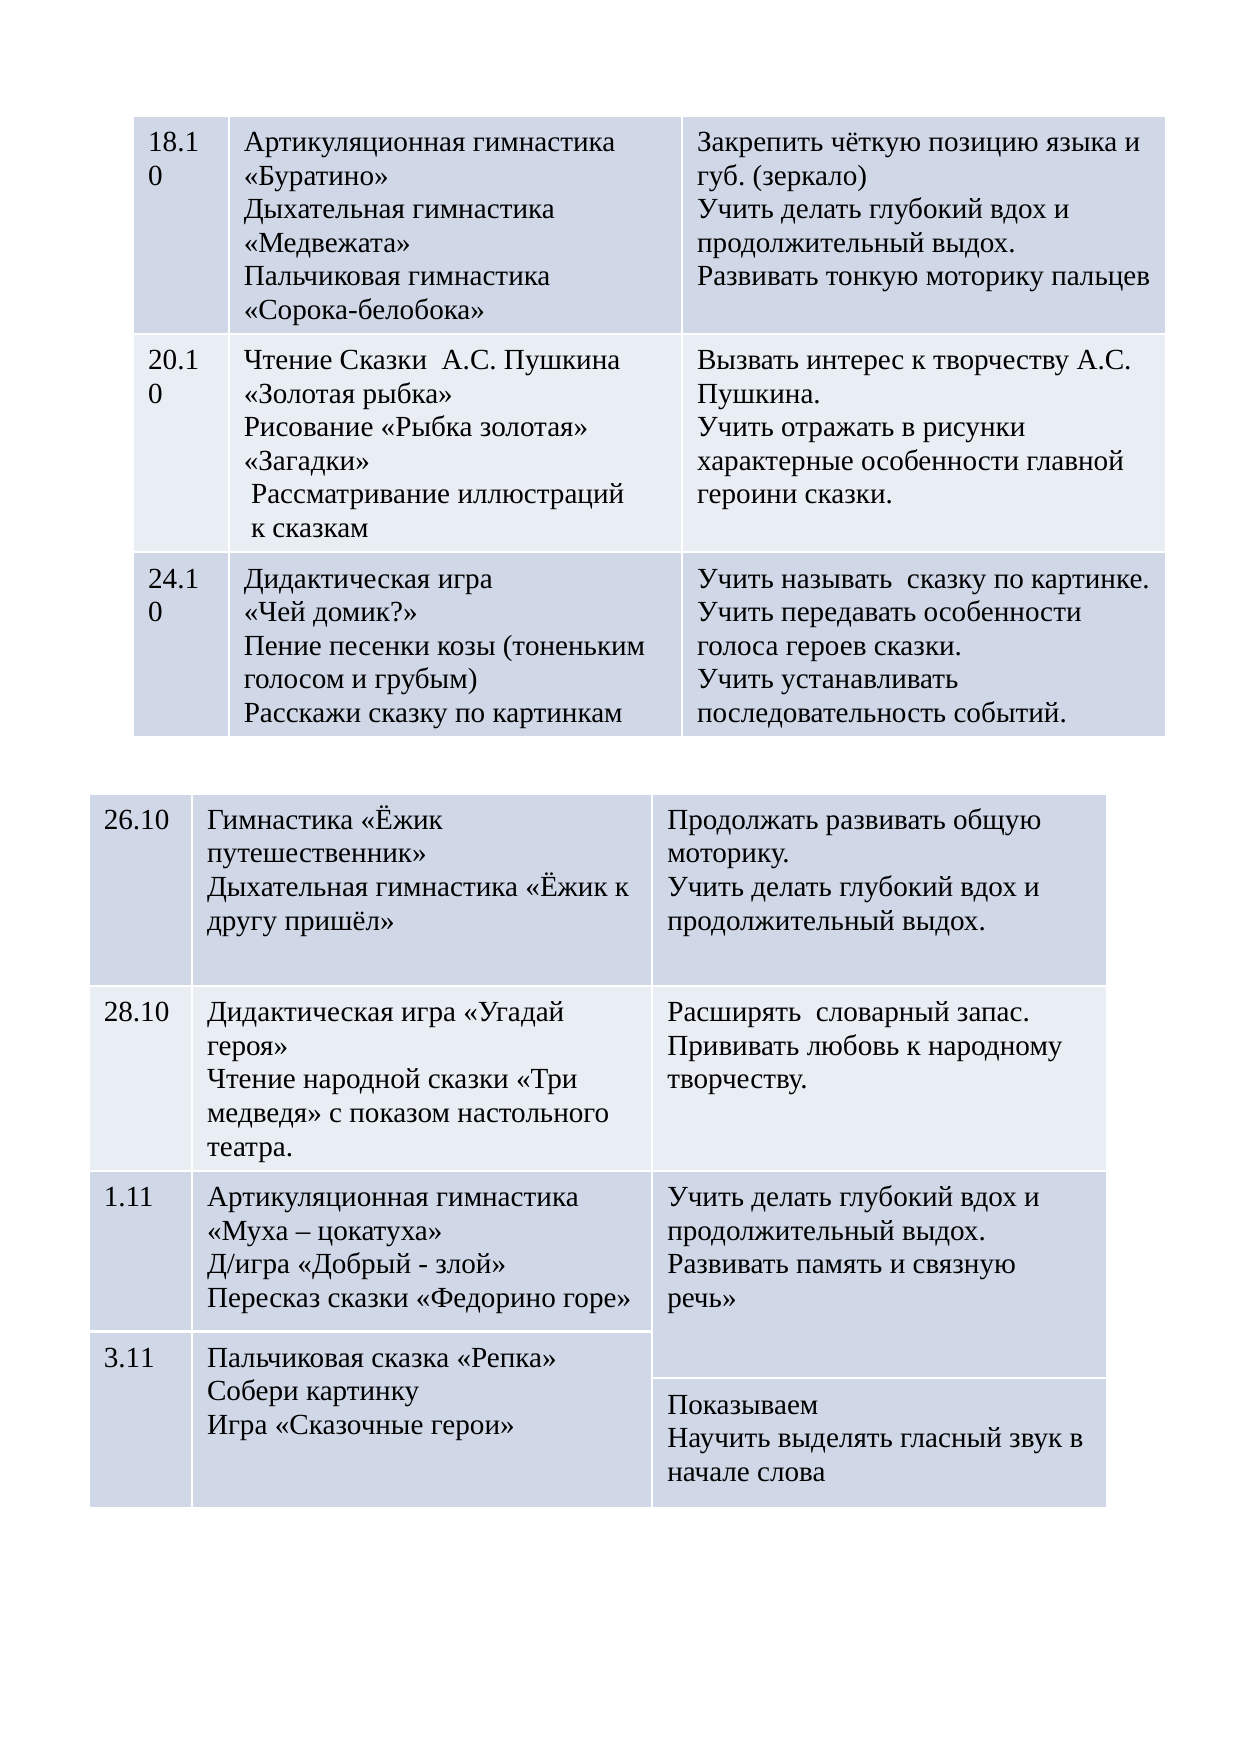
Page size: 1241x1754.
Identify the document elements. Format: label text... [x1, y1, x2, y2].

table_cell Чтение Сказки А.С. Пушкина «Золотая рыбка» Рисование «Рыбка золотая» «Загадки» Рассматривание иллюстраций к сказкам [230, 335, 681, 551]
table_cell Дидактическая игра «Чей домик?» Пение песенки козы (тоненьким голосом и грубым) Расскажи сказку по картинкам [230, 553, 681, 736]
table_cell 3.11 [90, 1333, 191, 1507]
table_header 26.10 [90, 795, 191, 985]
table_cell 1.11 [90, 1172, 191, 1330]
table_cell 20.10 [134, 335, 228, 551]
table_cell Расширять словарный запас. Прививать любовь к народному творчеству. [653, 987, 1106, 1170]
table_cell Учить делать глубокий вдох и продолжительный выдох. Развивать память и связную речь» [653, 1172, 1106, 1377]
table_header Продолжать развивать общую моторику. Учить делать глубокий вдох и продолжительный выдох. [653, 795, 1106, 985]
table_cell Пальчиковая сказка «Репка» Собери картинку Игра «Сказочные герои» [193, 1333, 651, 1507]
table_header Закрепить чёткую позицию языка и губ. (зеркало) Учить делать глубокий вдох и продолжительный выдох. Развивать тонкую моторику пальцев [683, 117, 1165, 333]
table_header Артикуляционная гимнастика «Буратино» Дыхательная гимнастика «Медвежата» Пальчиковая гимнастика «Сорока-белобока» [230, 117, 681, 333]
table_cell Вызвать интерес к творчеству А.С. Пушкина. Учить отражать в рисунки характерные особенности главной героини сказки. [683, 335, 1165, 551]
table_cell 24.10 [134, 553, 228, 736]
table_cell Показываем Научить выделять гласный звук в начале слова [653, 1379, 1106, 1507]
table_header Гимнастика «Ёжик путешественник» Дыхательная гимнастика «Ёжик к другу пришёл» [193, 795, 651, 985]
table_cell Учить называть сказку по картинке. Учить передавать особенности голоса героев сказки. Учить устанавливать последовательность событий. [683, 553, 1165, 736]
table_cell 28.10 [90, 987, 191, 1170]
table_cell Дидактическая игра «Угадай героя» Чтение народной сказки «Три медведя» с показом настольного театра. [193, 987, 651, 1170]
table_header 18.10 [134, 117, 228, 333]
table_cell Артикуляционная гимнастика «Муха – цокатуха» Д/игра «Добрый - злой» Пересказ сказки «Федорино горе» [193, 1172, 651, 1330]
